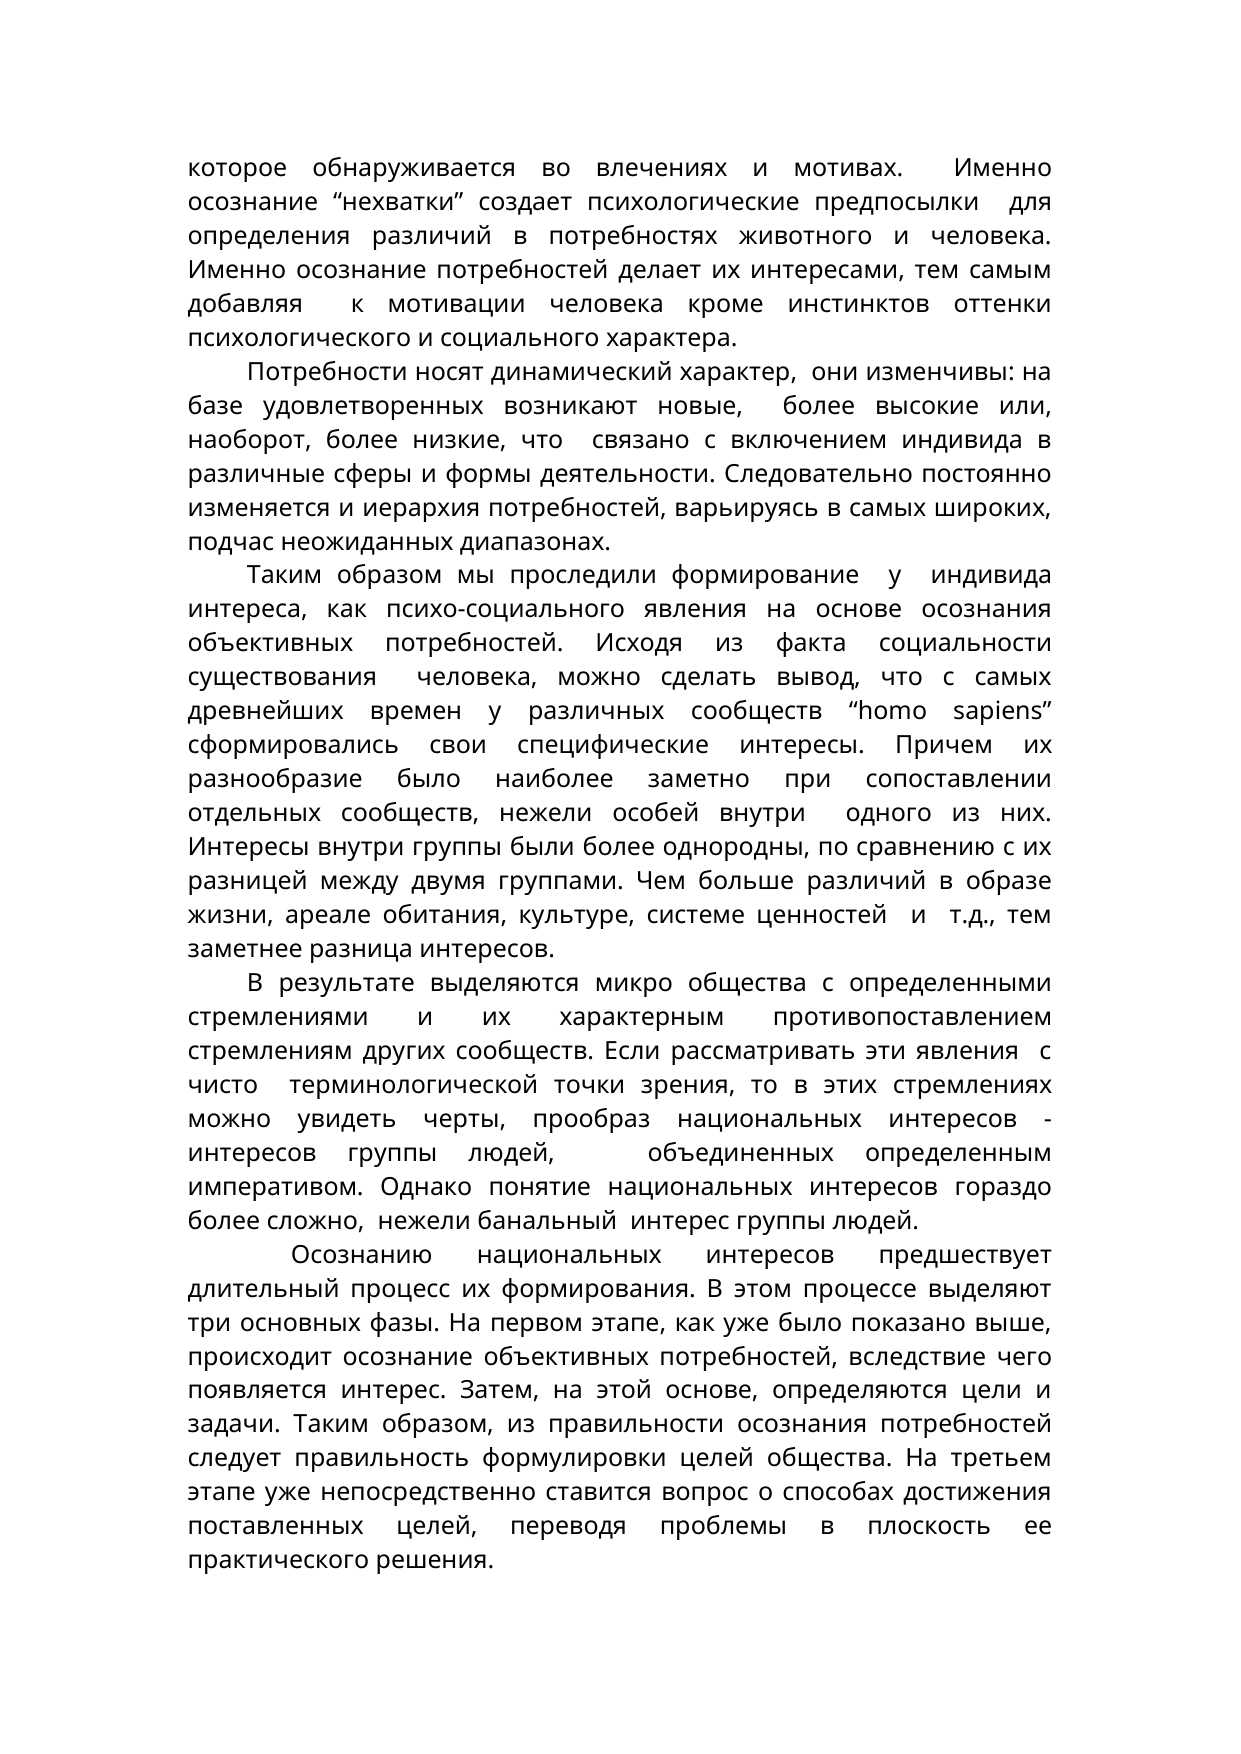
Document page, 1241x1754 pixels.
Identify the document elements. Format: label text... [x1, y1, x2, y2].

text В результате выделяются микро общества с определенными стремлениями и их характерным противопоставлением стремлениям других сообществ. Если рассматривать эти явления с чисто терминологической точки зрения, то в этих стремлениях можно увидеть черты, прообраз национальных интересов - интересов группы людей, объединенных определенным императивом. Однако понятие национальных интересов гораздо более сложно, нежели банальный интерес группы людей. [187, 965, 1053, 1237]
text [187, 150, 1053, 354]
text Потребности носят динамический характер, они изменчивы: на базе удовлетворенных возникают новые, более высокие или, наоборот, более низкие, что связано с включением индивида в различные сферы и формы деятельности. Следовательно постоянно изменяется и иерархия потребностей, варьируясь в самых широких, подчас неожиданных диапазонах. [187, 354, 1053, 557]
text Осознанию национальных интересов предшествует длительный процесс их формирования. В этом процессе выделяют три основных фазы. На первом этапе, как уже было показано выше, происходит осознание объективных потребностей, вследствие чего появляется интерес. Затем, на этой основе, определяются цели и задачи. Таким образом, из правильности осознания потребностей следует правильность формулировки целей общества. На третьем этапе уже непосредственно ставится вопрос о способах достижения поставленных целей, переводя проблемы в плоскость ее практического решения. [187, 1237, 1053, 1576]
text Таким образом мы проследили формирование у индивида интереса, как психо-социального явления на основе осознания объективных потребностей. Исходя из факта социальности существования человека, можно сделать вывод, что с самых древнейших времен у различных сообществ “homo sapiens” сформировались свои специфические интересы. Причем их разнообразие было наиболее заметно при сопоставлении отдельных сообществ, нежели особей внутри одного из них. Интересы внутри группы были более однородны, по сравнению с их разницей между двумя группами. Чем больше различий в образе жизни, ареале обитания, культуре, системе ценностей и т.д., тем заметнее разница интересов. [187, 557, 1053, 965]
